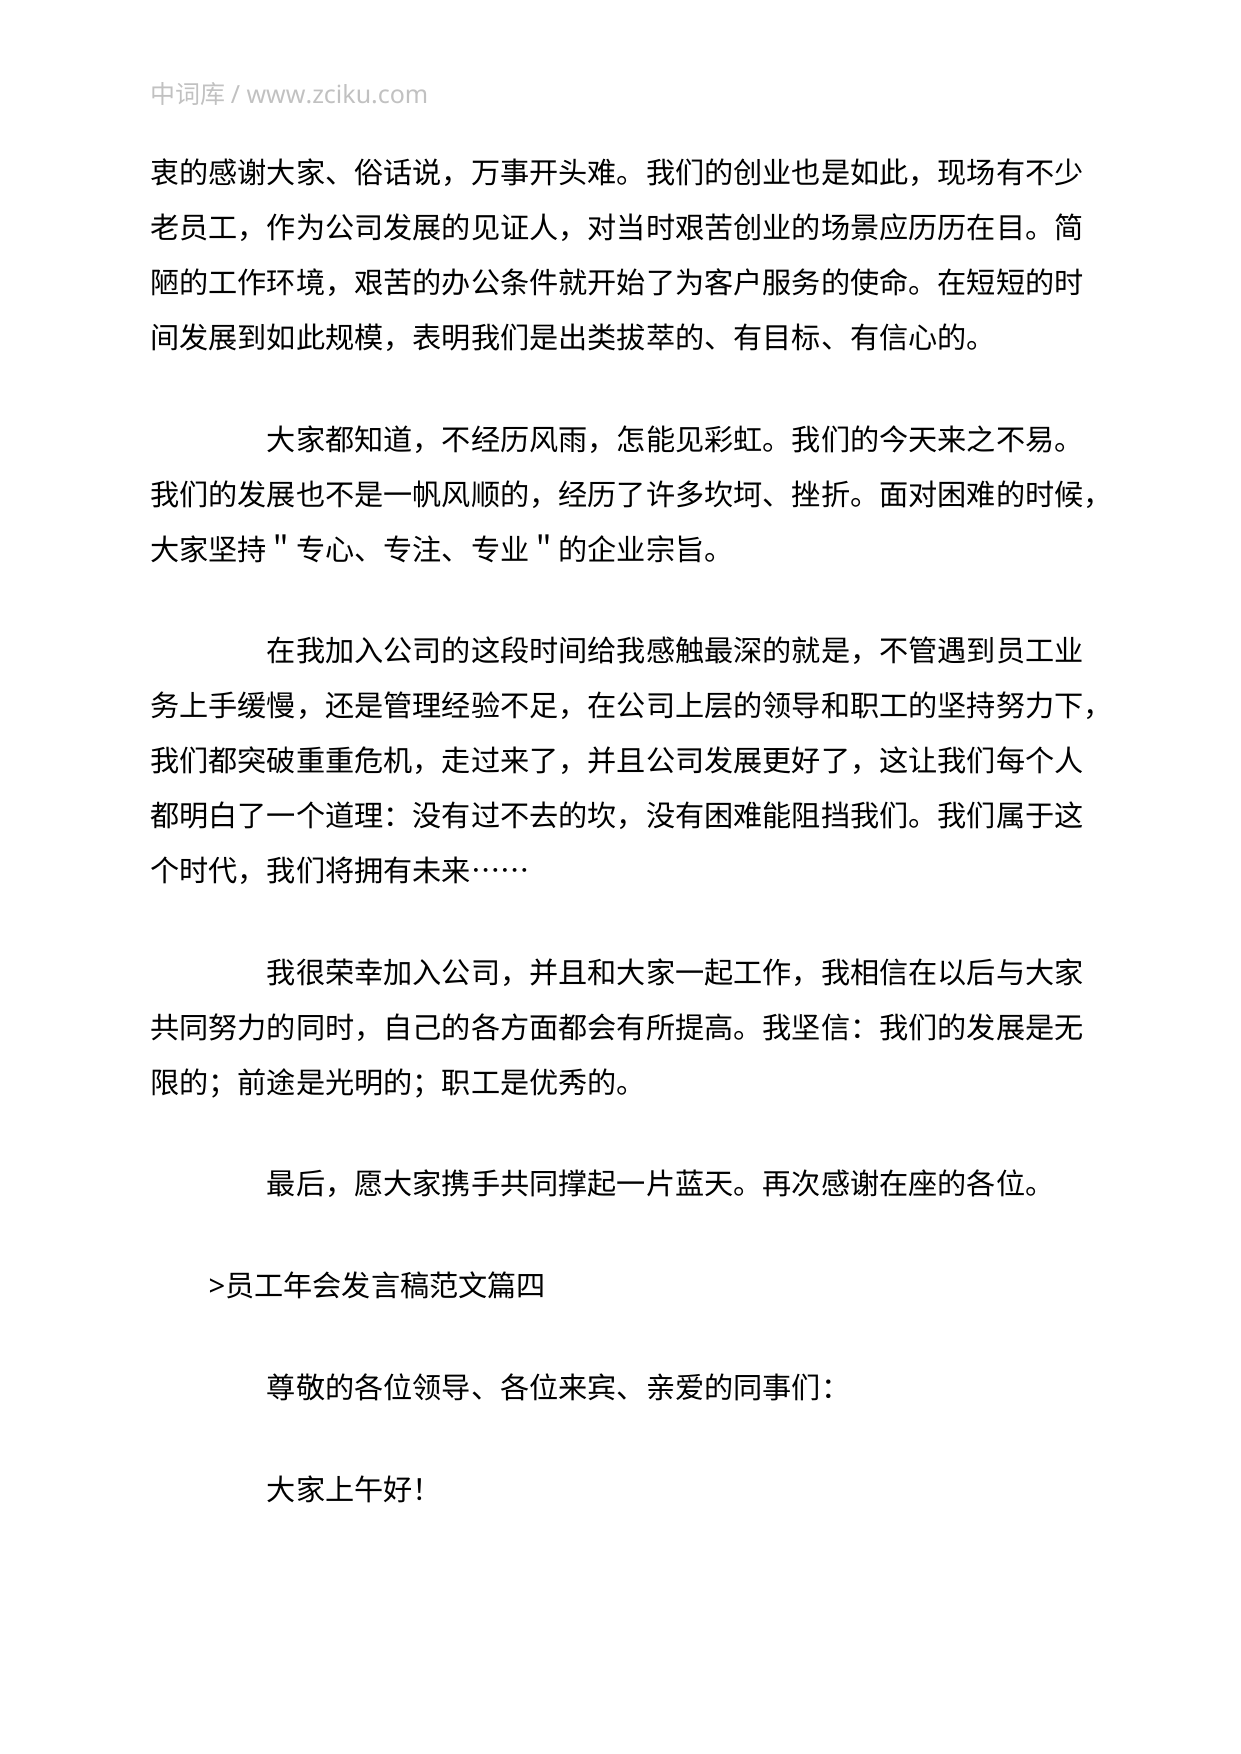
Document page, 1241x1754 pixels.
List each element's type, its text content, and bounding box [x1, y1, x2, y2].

text 大家上午好！ [150, 1466, 1090, 1509]
text 尊敬的各位领导、各位来宾、亲爱的同事们： [150, 1365, 1090, 1407]
text 在我加入公司的这段时间给我感触最深的就是，不管遇到员工业务上手缓慢，还是管理经验不足，在公司上层的领导和职工的坚持努力下，我们都突破重重危机，走过来了，并且公司发展更好了，这让我们每个人都明白了一个道理：没有过不去的坎，没有困难能阻挡我们。我们属于这个时代，我们将拥有未来…… [150, 628, 1090, 890]
text 我很荣幸加入公司，并且和大家一起工作，我相信在以后与大家共同努力的同时，自己的各方面都会有所提高。我坚信：我们的发展是无限的；前途是光明的；职工是优秀的。 [150, 949, 1090, 1101]
text 大家都知道，不经历风雨，怎能见彩虹。我们的今天来之不易。我们的发展也不是一帆风顺的，经历了许多坎坷、挫折。面对困难的时候，大家坚持＂专心、专注、专业＂的企业宗旨。 [150, 416, 1090, 568]
text 最后，愿大家携手共同撑起一片蓝天。再次感谢在座的各位。 [150, 1161, 1090, 1203]
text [150, 150, 1090, 357]
text >员工年会发言稿范文篇四 [150, 1263, 1090, 1305]
